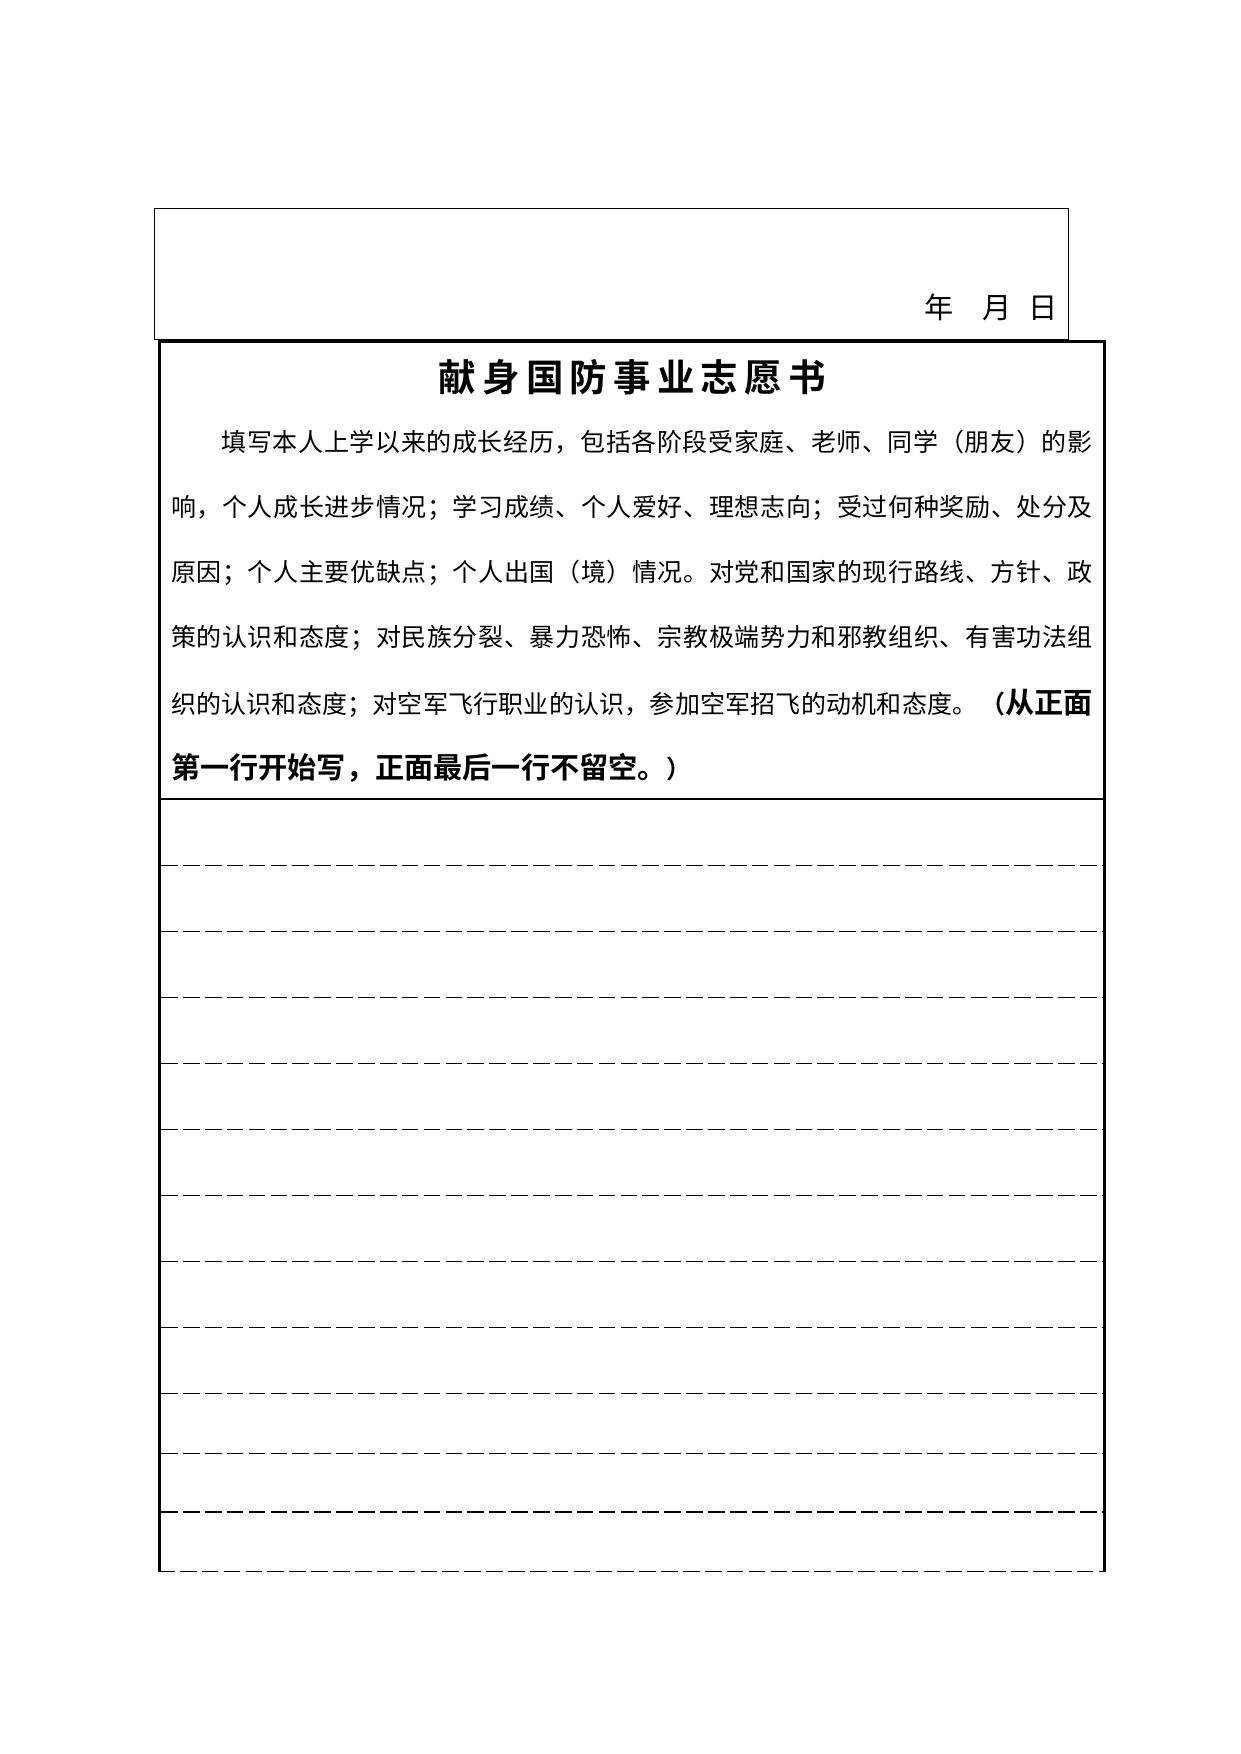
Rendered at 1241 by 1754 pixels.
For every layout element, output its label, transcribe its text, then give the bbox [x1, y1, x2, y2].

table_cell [155, 209, 1068, 339]
table_cell [161, 1261, 1103, 1327]
table_cell [161, 800, 1103, 865]
table_header 献身国防事业志愿书 填写本人上学以来的成长经历，包括各阶段受家庭、老师、同学（朋友）的影响，个人成长进步情况；学习成绩、个人爱好、理想志向；受过何种奖励、处分及原因；个人主要优缺点；个人出国（境）情况。对党和国家的现行路线、方针、政策的认识和态度；对民族分裂、暴力恐怖、宗教极端势力和邪教组织、有害功法组织的认识和态度；对空军飞行职业的认识，参加空军招飞的动机和态度。（从正面第一行开始写，正面最后一行不留空。） [161, 343, 1103, 798]
table_cell [161, 931, 1103, 997]
table_cell [161, 1195, 1103, 1261]
table_cell [161, 1511, 1103, 1571]
table_cell [161, 1063, 1103, 1129]
table_cell [161, 1453, 1103, 1511]
table_cell [161, 1129, 1103, 1195]
table_cell [161, 1393, 1103, 1452]
table_cell [161, 997, 1103, 1063]
table_cell [161, 1327, 1103, 1393]
table_cell [161, 865, 1103, 931]
